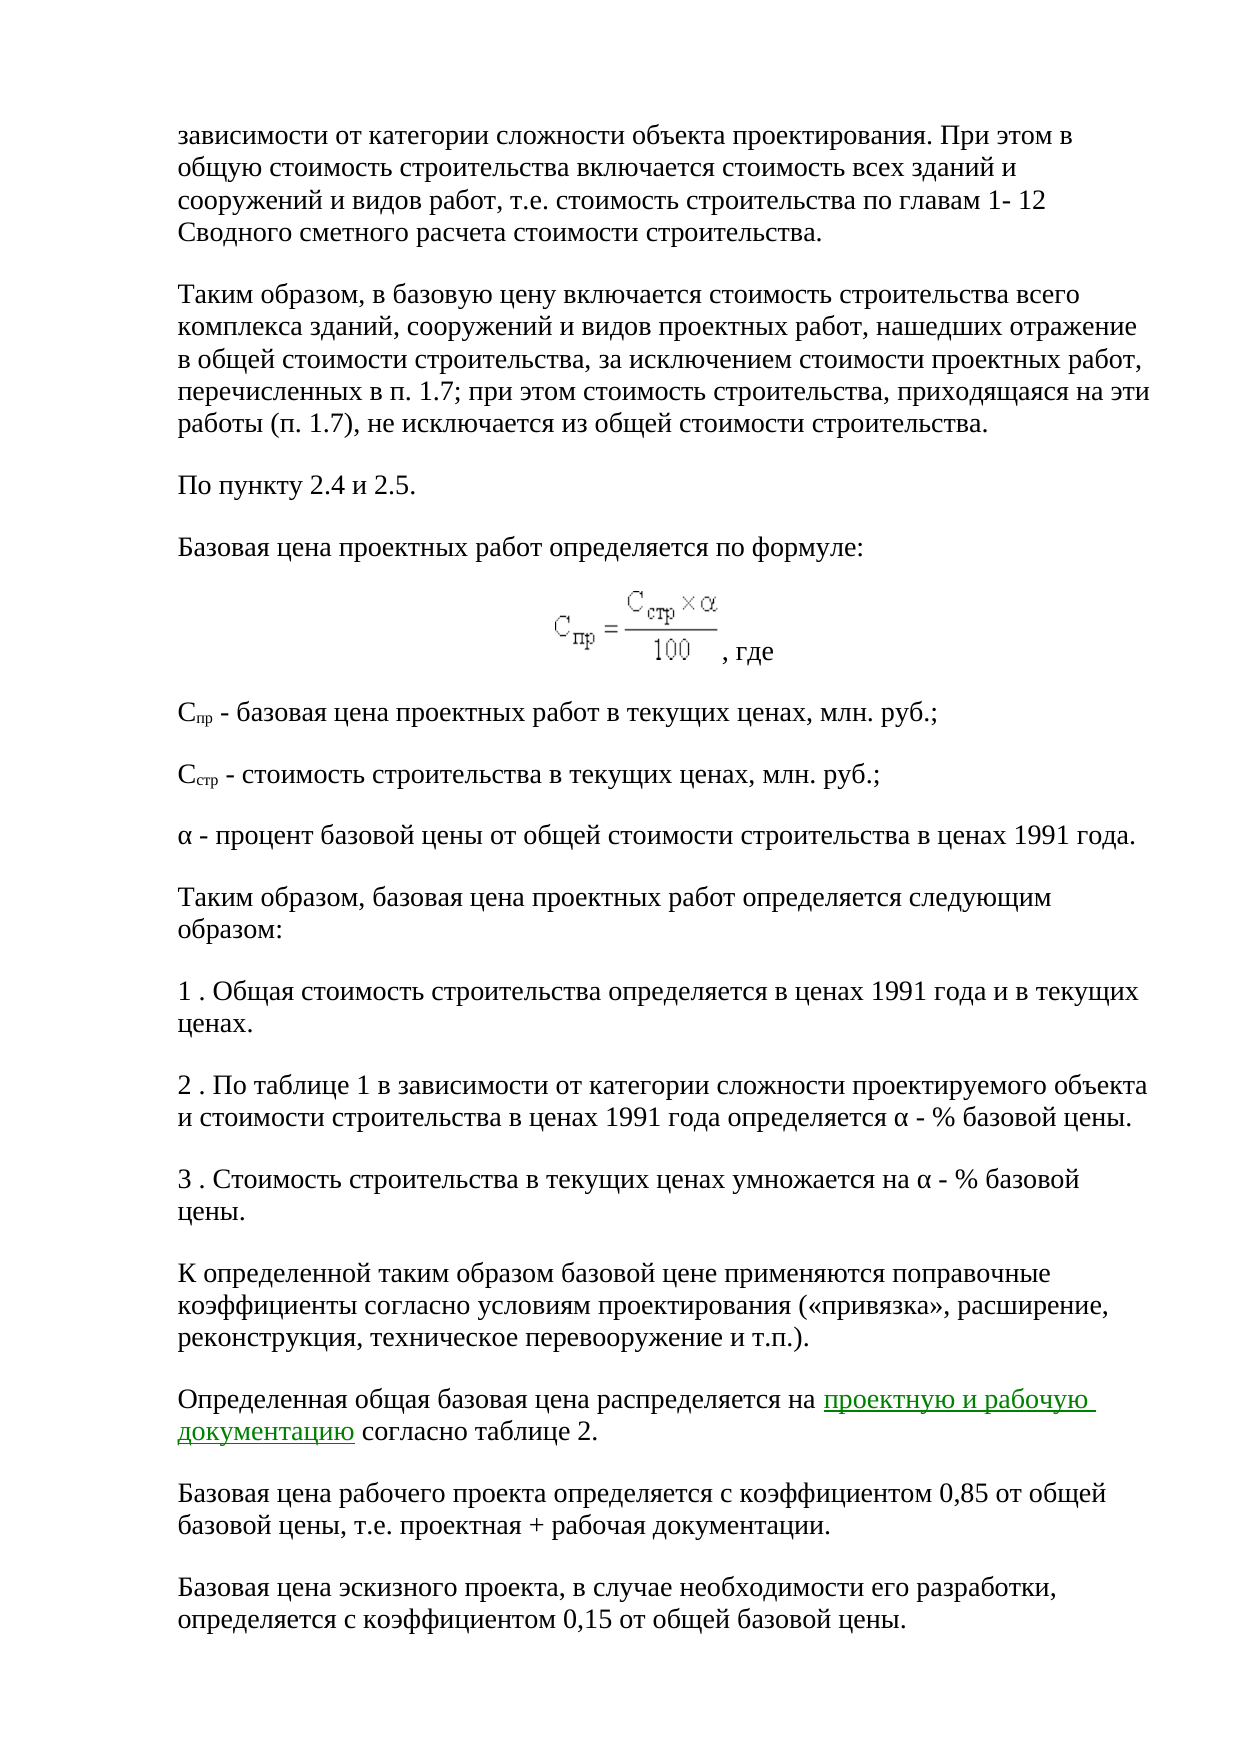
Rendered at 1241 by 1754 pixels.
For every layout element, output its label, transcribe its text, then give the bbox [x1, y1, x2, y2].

text Таким образом, в базовую цену включается стоимость строительства всего комплекса зданий, сооружений и видов проектных работ, нашедших отражение в общей стоимости строительства, за исключением стоимости проектных работ, перечисленных в п. 1.7; при этом стоимость строительства, приходящаяся на эти работы (п. 1.7), не исключается из общей стоимости строительства. [177, 277, 1152, 439]
text Таким образом, базовая цена проектных работ определяется следующим образом: [177, 880, 1152, 944]
text Базовая цена рабочего проекта определяется с коэффициентом 0,85 от общей базовой цены, т.е. проектная + рабочая документации. [177, 1476, 1152, 1541]
text Сстр - стоимость строительства в текущих ценах, млн. руб.; [177, 757, 1152, 789]
text 3 . Стоимость строительства в текущих ценах умножается на α - % базовой цены. [177, 1162, 1152, 1226]
picture [555, 591, 718, 660]
text 2 . По таблице 1 в зависимости от категории сложности проектируемого объекта и стоимости строительства в ценах 1991 года определяется α - % базовой цены. [177, 1068, 1152, 1132]
text , где [177, 591, 1152, 666]
text α - процент базовой цены от общей стоимости строительства в ценах 1991 года. [177, 818, 1152, 851]
text Спр - базовая цена проектных работ в текущих ценах, млн. руб.; [177, 695, 1152, 727]
text Базовая цена эскизного проекта, в случае необходимости его разработки, определяется с коэффициентом 0,15 от общей базовой цены. [177, 1570, 1152, 1635]
text По пункту 2.4 и 2.5. [177, 468, 1152, 500]
text Определенная общая базовая цена распределяется на проектную и рабочую документацию согласно таблице 2. [177, 1382, 1152, 1447]
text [177, 118, 1152, 248]
text 1 . Общая стоимость строительства определяется в ценах 1991 года и в текущих ценах. [177, 974, 1152, 1038]
text К определенной таким образом базовой цене применяются поправочные коэффициенты согласно условиям проектирования («привязка», расширение, реконструкция, техническое перевооружение и т.п.). [177, 1256, 1152, 1353]
text Базовая цена проектных работ определяется по формуле: [177, 529, 1152, 562]
